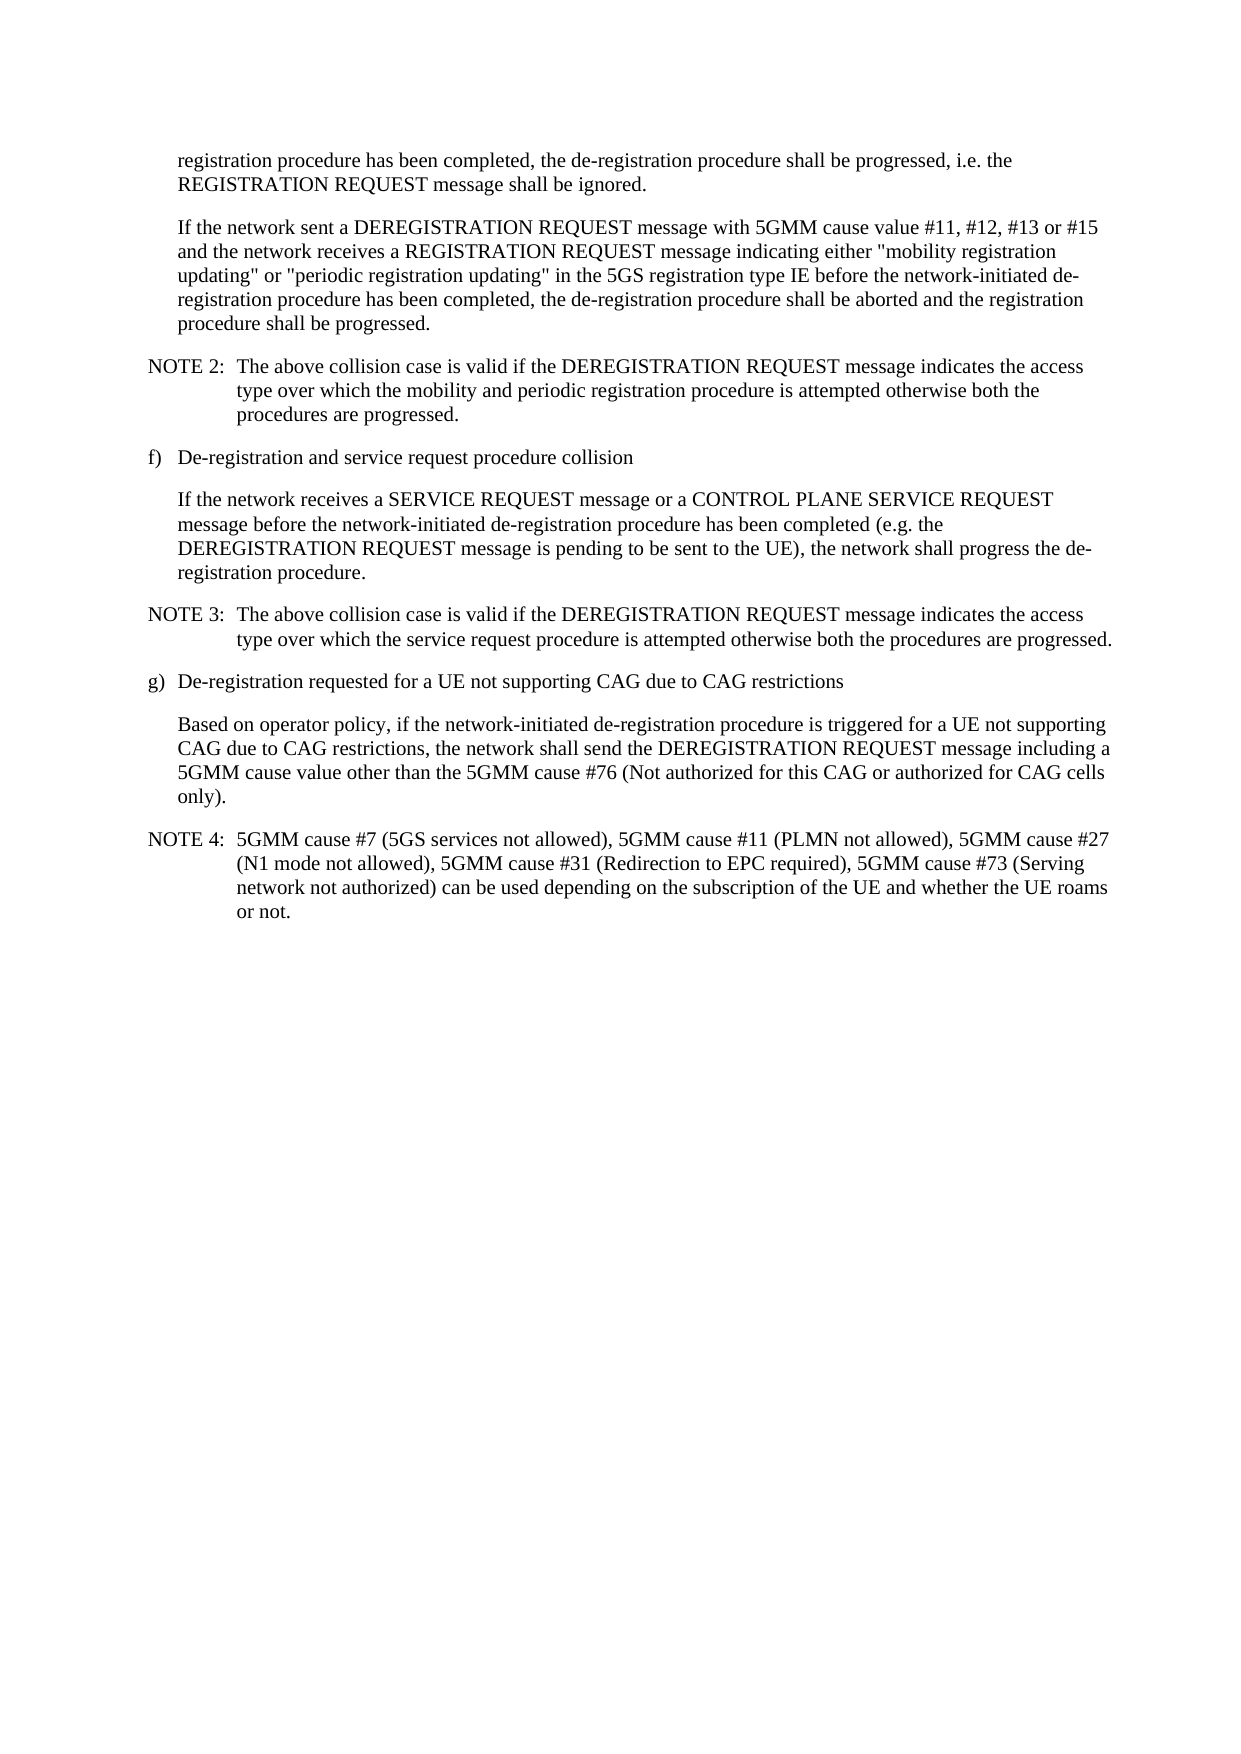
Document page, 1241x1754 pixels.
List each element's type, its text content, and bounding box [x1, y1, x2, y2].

text If the network sent a DEREGISTRATION REQUEST message with 5GMM cause value #11, #12, #13 or #15 and the network receives a REGISTRATION REQUEST message indicating either "mobility registration updating" or "periodic registration updating" in the 5GS registration type IE before the network-initiated de-registration procedure has been completed, the de-registration procedure shall be aborted and the registration procedure shall be progressed. [148, 214, 1122, 335]
text NOTE 4: 5GMM cause #7 (5GS services not allowed), 5GMM cause #11 (PLMN not allowed), 5GMM cause #27 (N1 mode not allowed), 5GMM cause #31 (Redirection to EPC required), 5GMM cause #73 (Serving network not authorized) can be used depending on the subscription of the UE and whether the UE roams or not. [148, 827, 1122, 923]
text f) De-registration and service request procedure collision [148, 444, 1122, 469]
text Based on operator policy, if the network-initiated de-registration procedure is triggered for a UE not supporting CAG due to CAG restrictions, the network shall send the DEREGISTRATION REQUEST message including a 5GMM cause value other than the 5GMM cause #76 (Not authorized for this CAG or authorized for CAG cells only). [148, 712, 1122, 808]
text If the network receives a SERVICE REQUEST message or a CONTROL PLANE SERVICE REQUEST message before the network-initiated de-registration procedure has been completed (e.g. the DEREGISTRATION REQUEST message is pending to be sent to the UE), the network shall progress the de-registration procedure. [148, 487, 1122, 584]
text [148, 148, 1122, 196]
text g) De-registration requested for a UE not supporting CAG due to CAG restrictions [148, 669, 1122, 693]
text NOTE 2: The above collision case is valid if the DEREGISTRATION REQUEST message indicates the access type over which the mobility and periodic registration procedure is attempted otherwise both the procedures are progressed. [148, 354, 1122, 426]
text NOTE 3: The above collision case is valid if the DEREGISTRATION REQUEST message indicates the access type over which the service request procedure is attempted otherwise both the procedures are progressed. [148, 602, 1122, 651]
